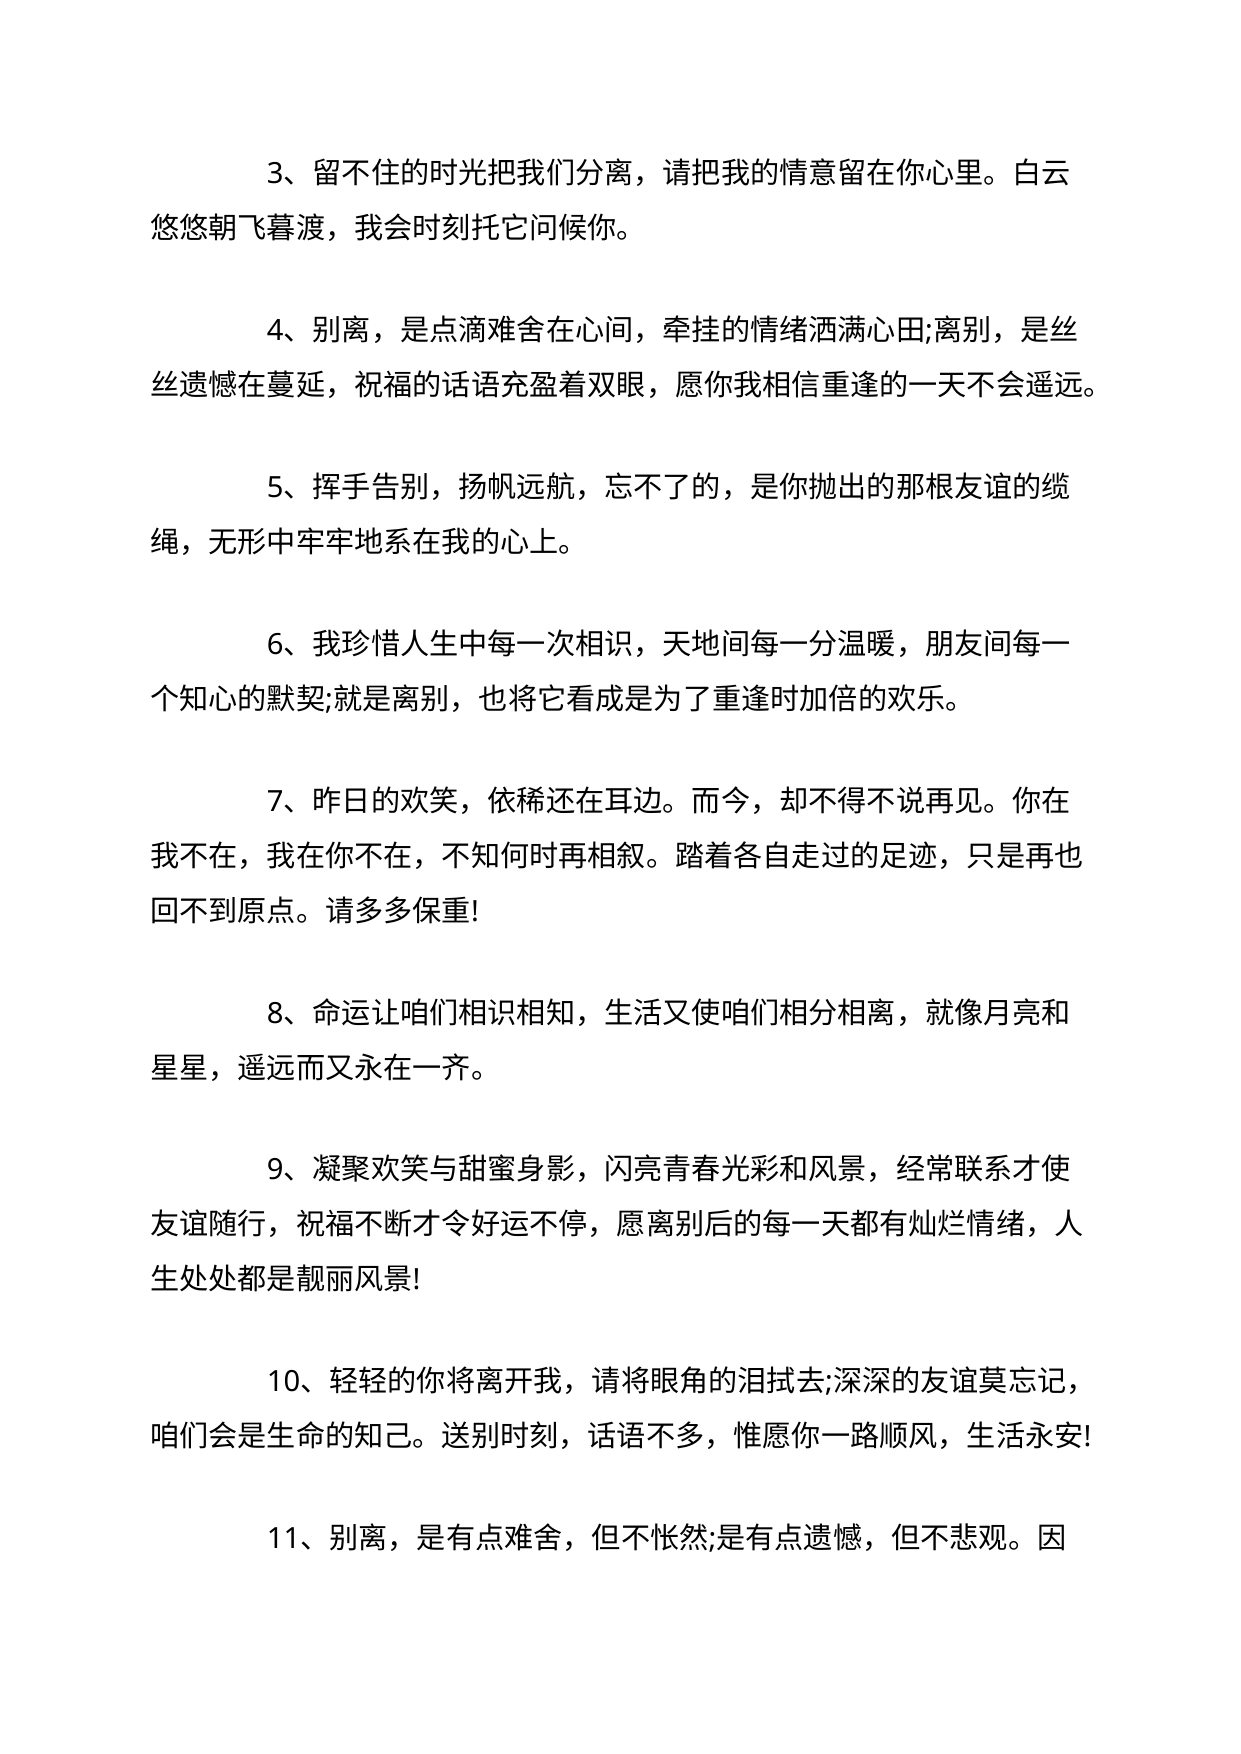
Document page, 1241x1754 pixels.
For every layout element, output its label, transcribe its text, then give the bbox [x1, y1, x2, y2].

text 3、留不住的时光把我们分离，请把我的情意留在你心里。白云悠悠朝飞暮渡，我会时刻托它问候你。 [150, 150, 1090, 247]
text 6、我珍惜人生中每一次相识，天地间每一分温暖，朋友间每一个知心的默契;就是离别，也将它看成是为了重逢时加倍的欢乐。 [150, 620, 1090, 718]
text 7、昨日的欢笑，依稀还在耳边。而今，却不得不说再见。你在我不在，我在你不在，不知何时再相叙。踏着各自走过的足迹，只是再也回不到原点。请多多保重! [150, 777, 1090, 929]
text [150, 1515, 1090, 1557]
text 10、轻轻的你将离开我，请将眼角的泪拭去;深深的友谊莫忘记，咱们会是生命的知己。送别时刻，话语不多，惟愿你一路顺风，生活永安! [150, 1358, 1090, 1455]
text 4、别离，是点滴难舍在心间，牵挂的情绪洒满心田;离别，是丝丝遗憾在蔓延，祝福的话语充盈着双眼，愿你我相信重逢的一天不会遥远。 [150, 307, 1090, 404]
text 9、凝聚欢笑与甜蜜身影，闪亮青春光彩和风景，经常联系才使友谊随行，祝福不断才令好运不停，愿离别后的每一天都有灿烂情绪，人生处处都是靓丽风景! [150, 1146, 1090, 1298]
text 8、命运让咱们相识相知，生活又使咱们相分相离，就像月亮和星星，遥远而又永在一齐。 [150, 989, 1090, 1086]
text 5、挥手告别，扬帆远航，忘不了的，是你抛出的那根友谊的缆绳，无形中牢牢地系在我的心上。 [150, 463, 1090, 561]
